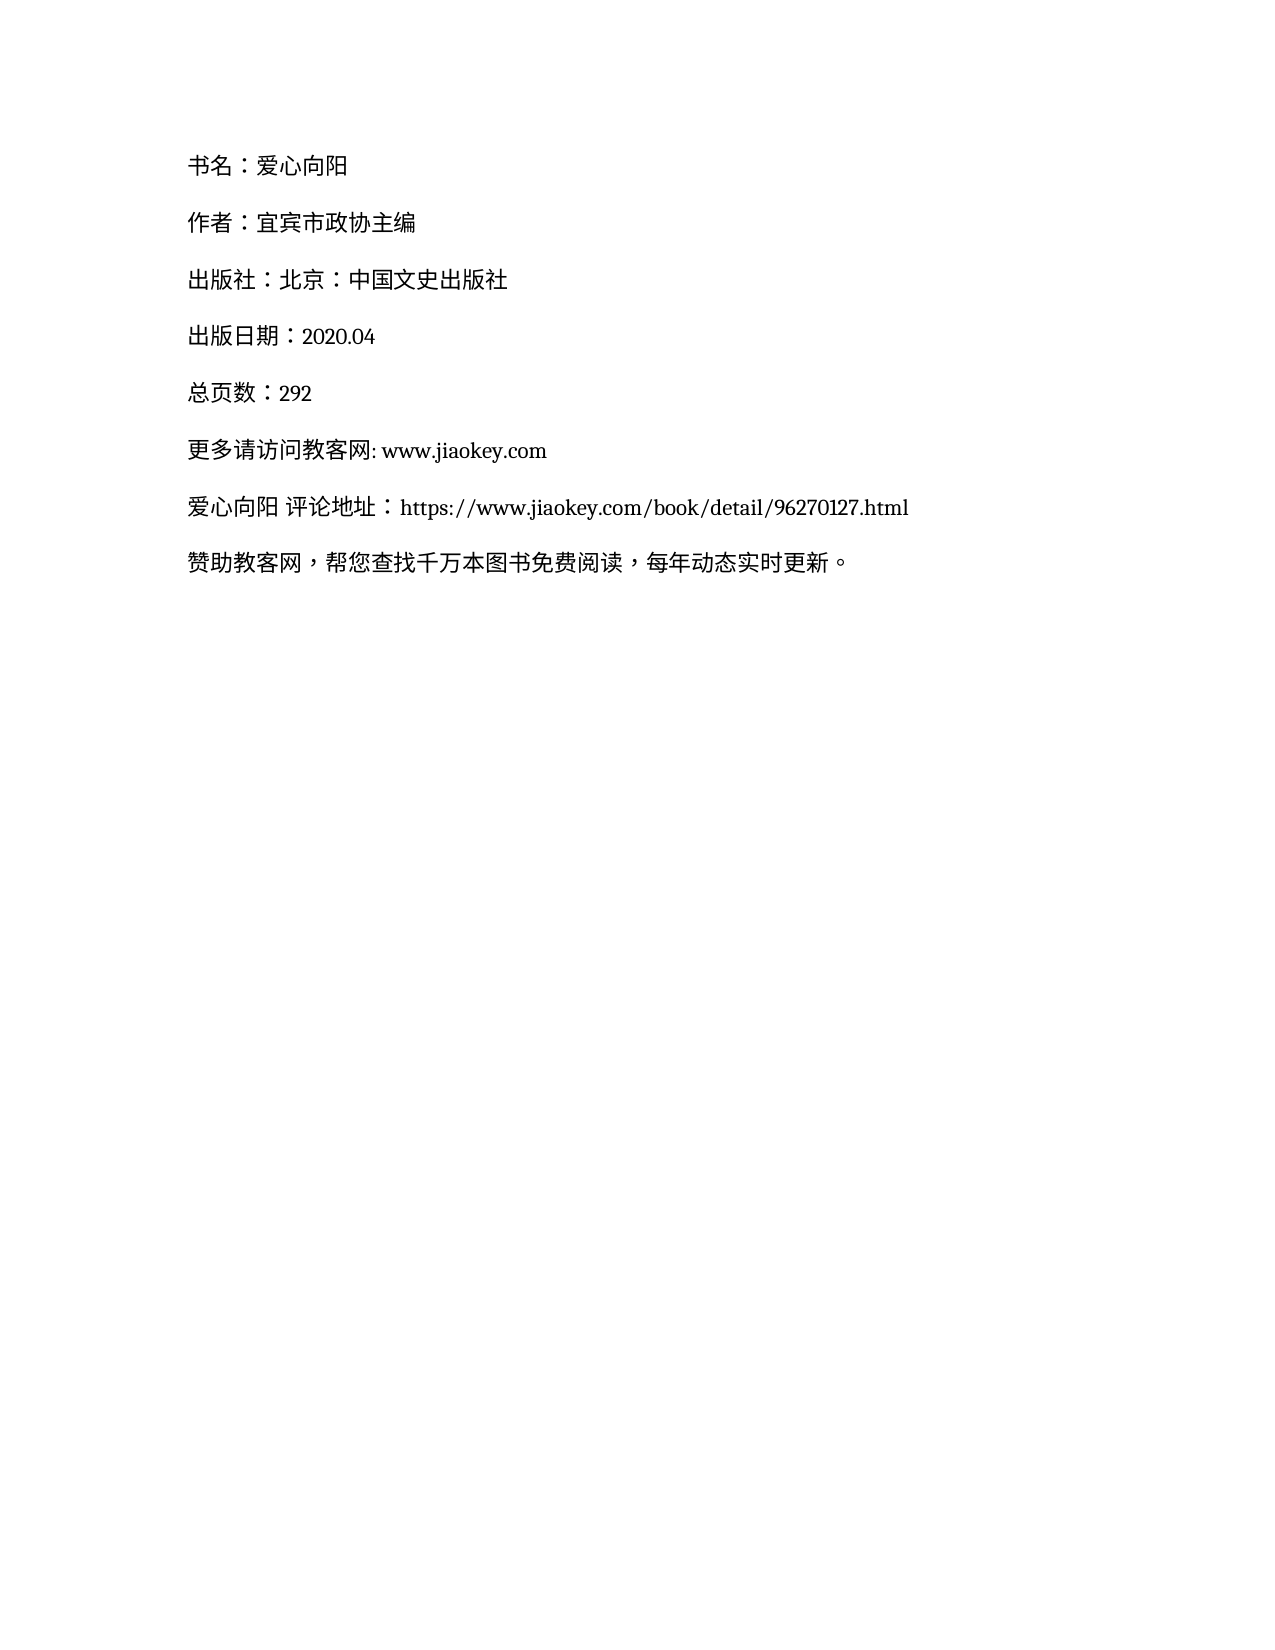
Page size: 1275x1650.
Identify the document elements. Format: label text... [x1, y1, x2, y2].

text 更多请访问教客网: www.jiaokey.com [187, 434, 1087, 465]
text 总页数：292 [187, 377, 1087, 408]
text 出版日期：2020.04 [187, 320, 1087, 352]
text 爱心向阳 评论地址：https://www.jiaokey.com/book/detail/96270127.html [187, 491, 1087, 522]
text 出版社：北京：中国文史出版社 [187, 263, 1087, 295]
text 书名：爱心向阳 [187, 150, 1087, 181]
text 赞助教客网，帮您查找千万本图书免费阅读，每年动态实时更新。 [187, 547, 1087, 579]
text 作者：宜宾市政协主编 [187, 207, 1087, 238]
